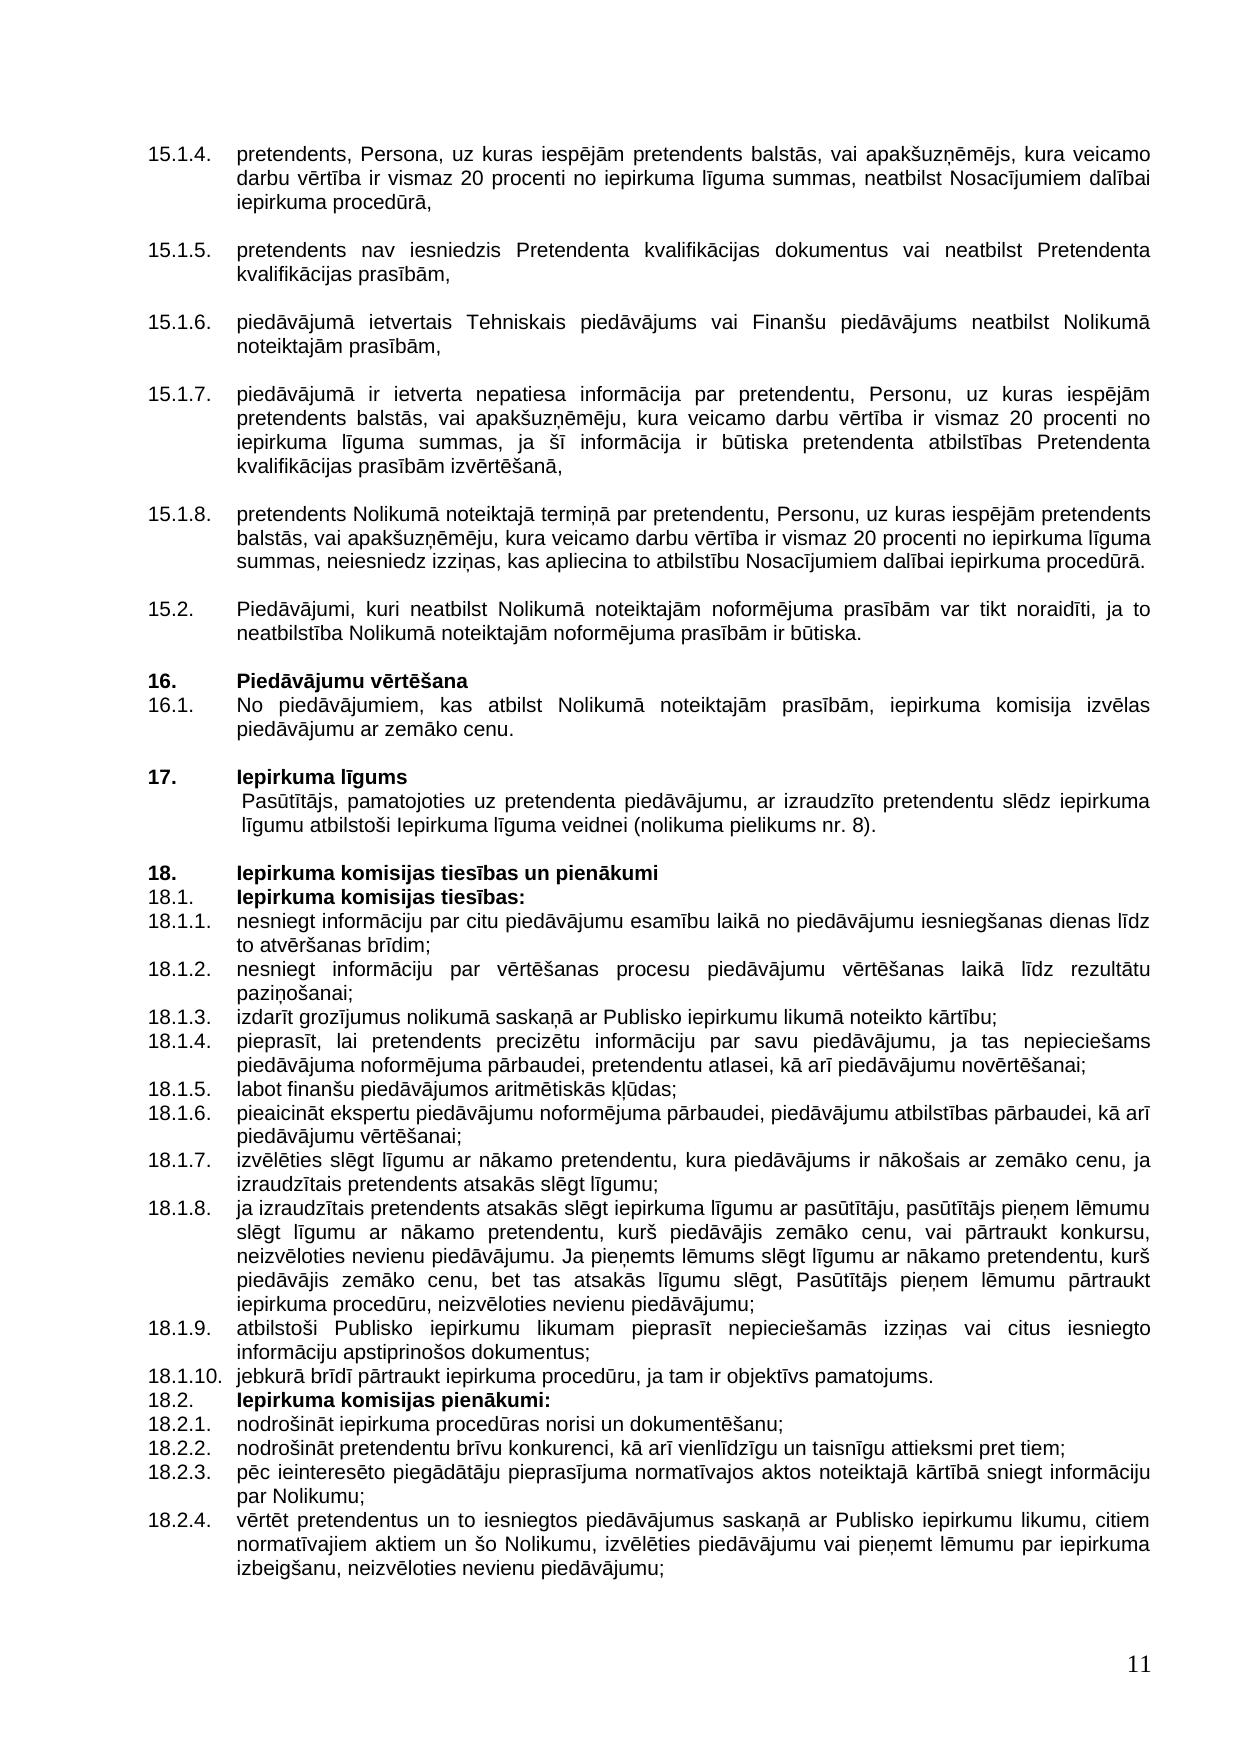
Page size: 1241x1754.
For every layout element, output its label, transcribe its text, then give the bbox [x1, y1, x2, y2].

text izdarīt grozījumus nolikumā saskaņā ar Publisko iepirkumu likumā noteikto kārtību; [148, 1004, 1152, 1028]
text pieaicināt ekspertu piedāvājumu noformējuma pārbaudei, piedāvājumu atbilstības pārbaudei, kā arī piedāvājumu vērtēšanai; [148, 1100, 1152, 1148]
list Pasūtītājs, pamatojoties uz pretendenta piedāvājumu, ar izraudzīto pretendentu slēdz iepirkuma līgumu atbilstoši Iepirkuma līguma veidnei (nolikuma pielikums nr. 8). [241, 789, 1152, 837]
text pretendents Nolikumā noteiktajā termiņā par pretendentu, Personu, uz kuras iespējām pretendents balstās, vai apakšuzņēmēju, kura veicamo darbu vērtība ir vismaz 20 procenti no iepirkuma līguma summas, neiesniedz izziņas, kas apliecina to atbilstību Nosacījumiem dalībai iepirkuma procedūrā. [148, 501, 1152, 573]
text Iepirkuma līgums [148, 765, 1152, 789]
text piedāvājumā ietvertais Tehniskais piedāvājums vai Finanšu piedāvājums neatbilst Nolikumā noteiktajām prasībām, [148, 310, 1152, 358]
text nodrošināt pretendentu brīvu konkurenci, kā arī vienlīdzīgu un taisnīgu attieksmi pret tiem; [148, 1436, 1152, 1460]
text No piedāvājumiem, kas atbilst Nolikumā noteiktajām prasībām, iepirkuma komisija izvēlas piedāvājumu ar zemāko cenu. [148, 693, 1152, 741]
text Piedāvājumu vērtēšana [148, 669, 1152, 693]
text izvēlēties slēgt līgumu ar nākamo pretendentu, kura piedāvājums ir nākošais ar zemāko cenu, ja izraudzītais pretendents atsakās slēgt līgumu; [148, 1148, 1152, 1196]
text labot finanšu piedāvājumos aritmētiskās kļūdas; [148, 1076, 1152, 1100]
text pieprasīt, lai pretendents precizētu informāciju par savu piedāvājumu, ja tas nepieciešams piedāvājuma noformējuma pārbaudei, pretendentu atlasei, kā arī piedāvājumu novērtēšanai; [148, 1028, 1152, 1076]
text pēc ieinteresēto piegādātāju pieprasījuma normatīvajos aktos noteiktajā kārtībā sniegt informāciju par Nolikumu; [148, 1460, 1152, 1508]
text Piedāvājumi, kuri neatbilst Nolikumā noteiktajām noformējuma prasībām var tikt noraidīti, ja to neatbilstība Nolikumā noteiktajām noformējuma prasībām ir būtiska. [148, 597, 1152, 645]
text vērtēt pretendentus un to iesniegtos piedāvājumus saskaņā ar Publisko iepirkumu likumu, citiem normatīvajiem aktiem un šo Nolikumu, izvēlēties piedāvājumu vai pieņemt lēmumu par iepirkuma izbeigšanu, neizvēloties nevienu piedāvājumu; [148, 1508, 1152, 1579]
text ja izraudzītais pretendents atsakās slēgt iepirkuma līgumu ar pasūtītāju, pasūtītājs pieņem lēmumu slēgt līgumu ar nākamo pretendentu, kurš piedāvājis zemāko cenu, vai pārtraukt konkursu, neizvēloties nevienu piedāvājumu. Ja pieņemts lēmums slēgt līgumu ar nākamo pretendentu, kurš piedāvājis zemāko cenu, bet tas atsakās līgumu slēgt, Pasūtītājs pieņem lēmumu pārtraukt iepirkuma procedūru, neizvēloties nevienu piedāvājumu; [148, 1196, 1152, 1316]
text atbilstoši Publisko iepirkumu likumam pieprasīt nepieciešamās izziņas vai citus iesniegto informāciju apstiprinošos dokumentus; [148, 1316, 1152, 1364]
text pretendents nav iesniedzis Pretendenta kvalifikācijas dokumentus vai neatbilst Pretendenta kvalifikācijas prasībām, [148, 238, 1152, 286]
text nodrošināt iepirkuma procedūras norisi un dokumentēšanu; [148, 1412, 1152, 1436]
text Iepirkuma komisijas tiesības: [148, 885, 1152, 909]
text Iepirkuma komisijas pienākumi: [148, 1388, 1152, 1412]
text piedāvājumā ir ietverta nepatiesa informācija par pretendentu, Personu, uz kuras iespējām pretendents balstās, vai apakšuzņēmēju, kura veicamo darbu vērtība ir vismaz 20 procenti no iepirkuma līguma summas, ja šī informācija ir būtiska pretendenta atbilstības Pretendenta kvalifikācijas prasībām izvērtēšanā, [148, 382, 1152, 477]
text pretendents, Persona, uz kuras iespējām pretendents balstās, vai apakšuzņēmējs, kura veicamo darbu vērtība ir vismaz 20 procenti no iepirkuma līguma summas, neatbilst Nosacījumiem dalībai iepirkuma procedūrā, [148, 142, 1152, 214]
text nesniegt informāciju par citu piedāvājumu esamību laikā no piedāvājumu iesniegšanas dienas līdz to atvēršanas brīdim; [148, 909, 1152, 957]
text Iepirkuma komisijas tiesības un pienākumi [148, 861, 1152, 885]
text jebkurā brīdī pārtraukt iepirkuma procedūru, ja tam ir objektīvs pamatojums. [148, 1364, 1152, 1388]
text nesniegt informāciju par vērtēšanas procesu piedāvājumu vērtēšanas laikā līdz rezultātu paziņošanai; [148, 957, 1152, 1004]
